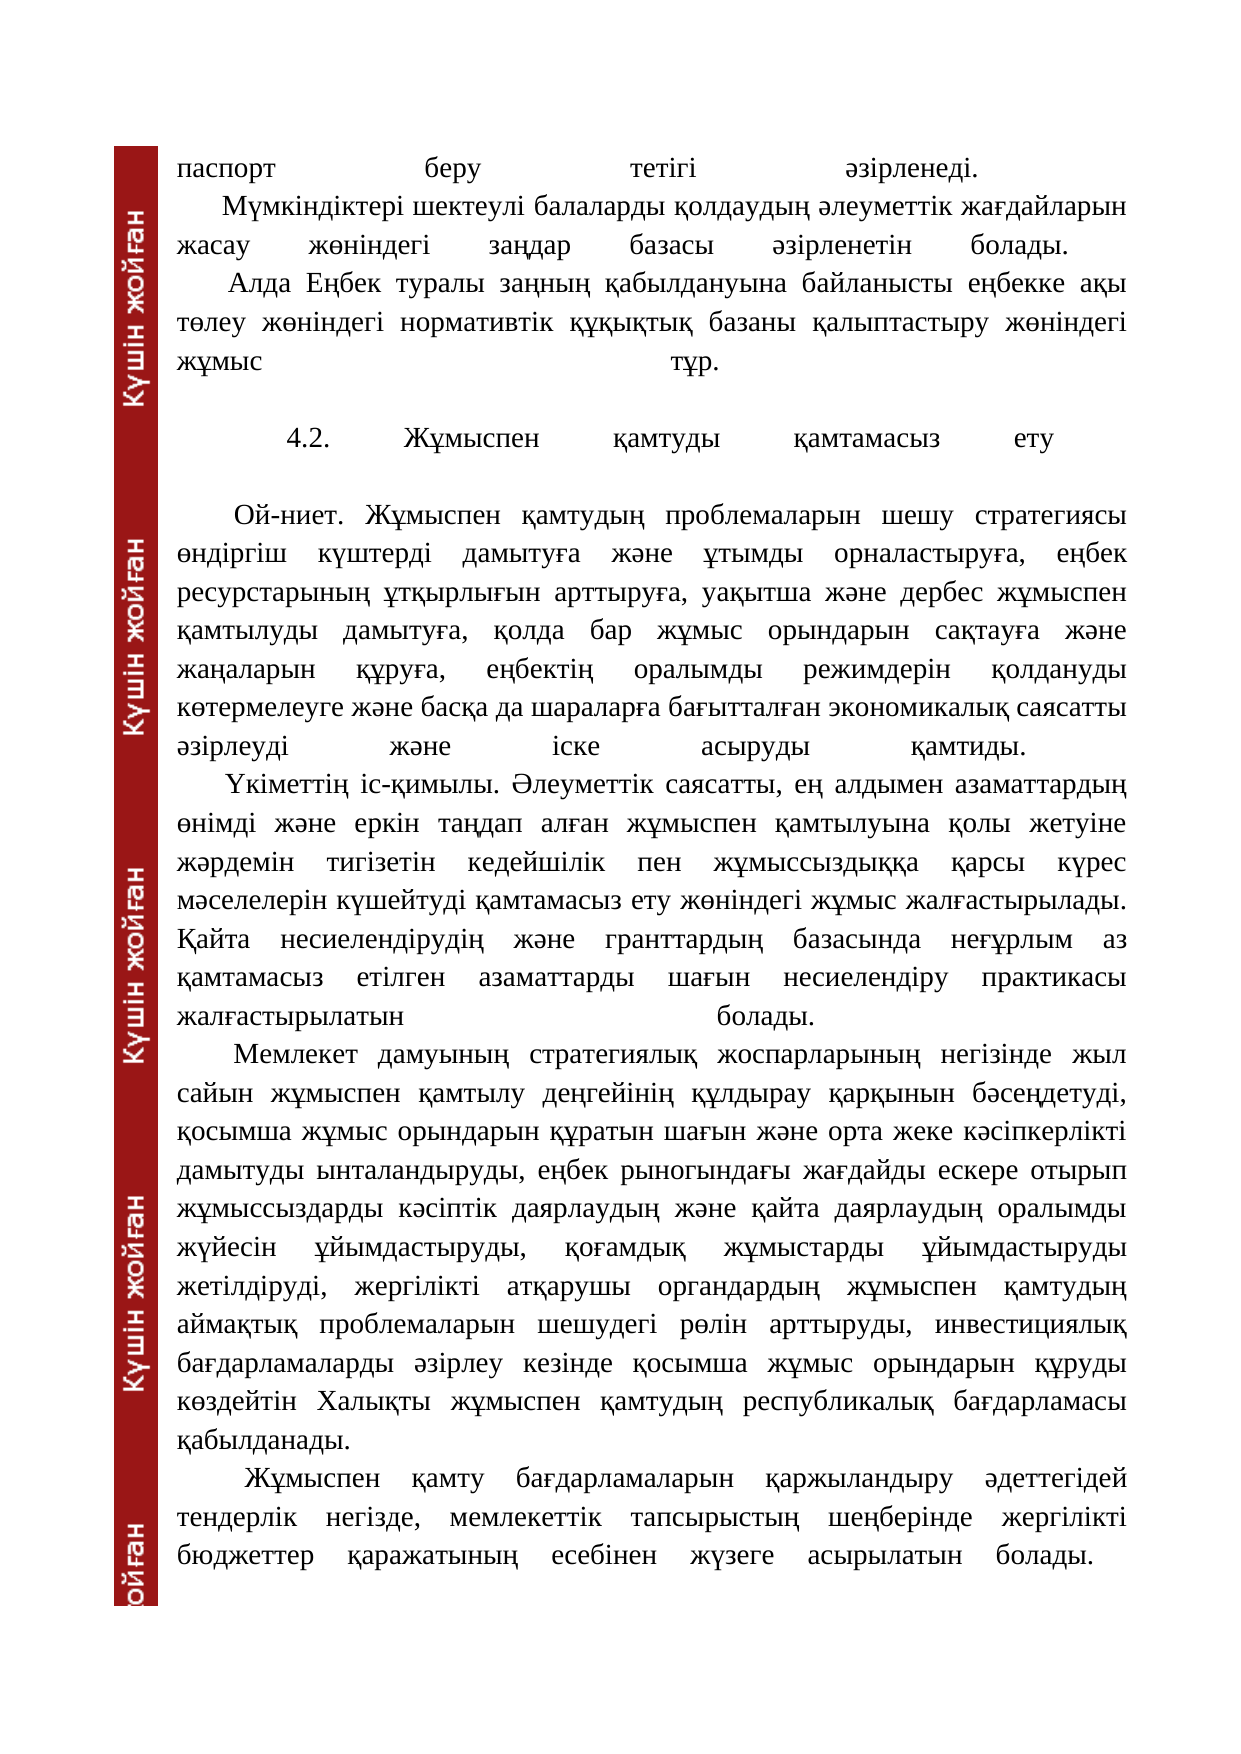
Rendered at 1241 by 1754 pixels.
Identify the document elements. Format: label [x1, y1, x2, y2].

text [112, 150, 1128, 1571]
picture [114, 146, 158, 150]
picture [114, 1571, 158, 1606]
